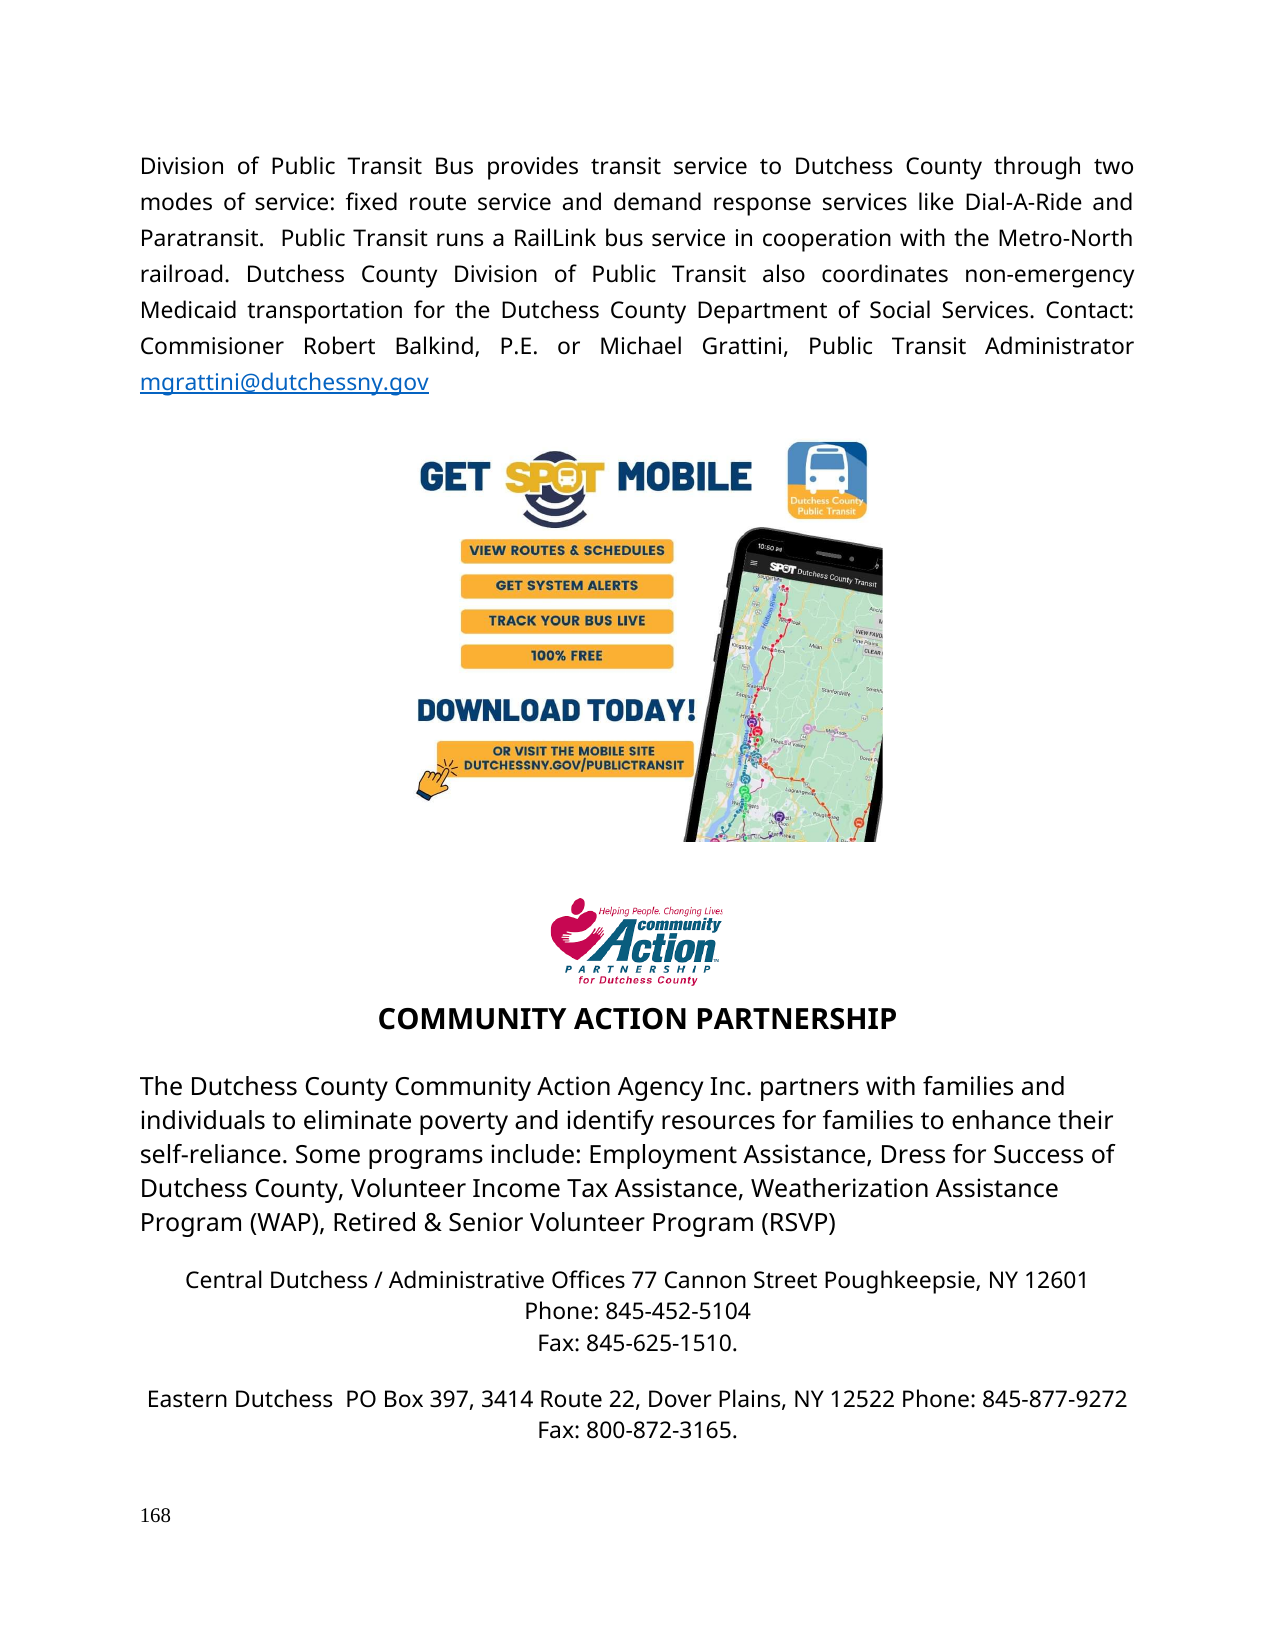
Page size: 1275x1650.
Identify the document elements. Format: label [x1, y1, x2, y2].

picture [392, 430, 883, 842]
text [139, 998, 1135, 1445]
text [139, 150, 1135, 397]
picture [550, 898, 723, 986]
